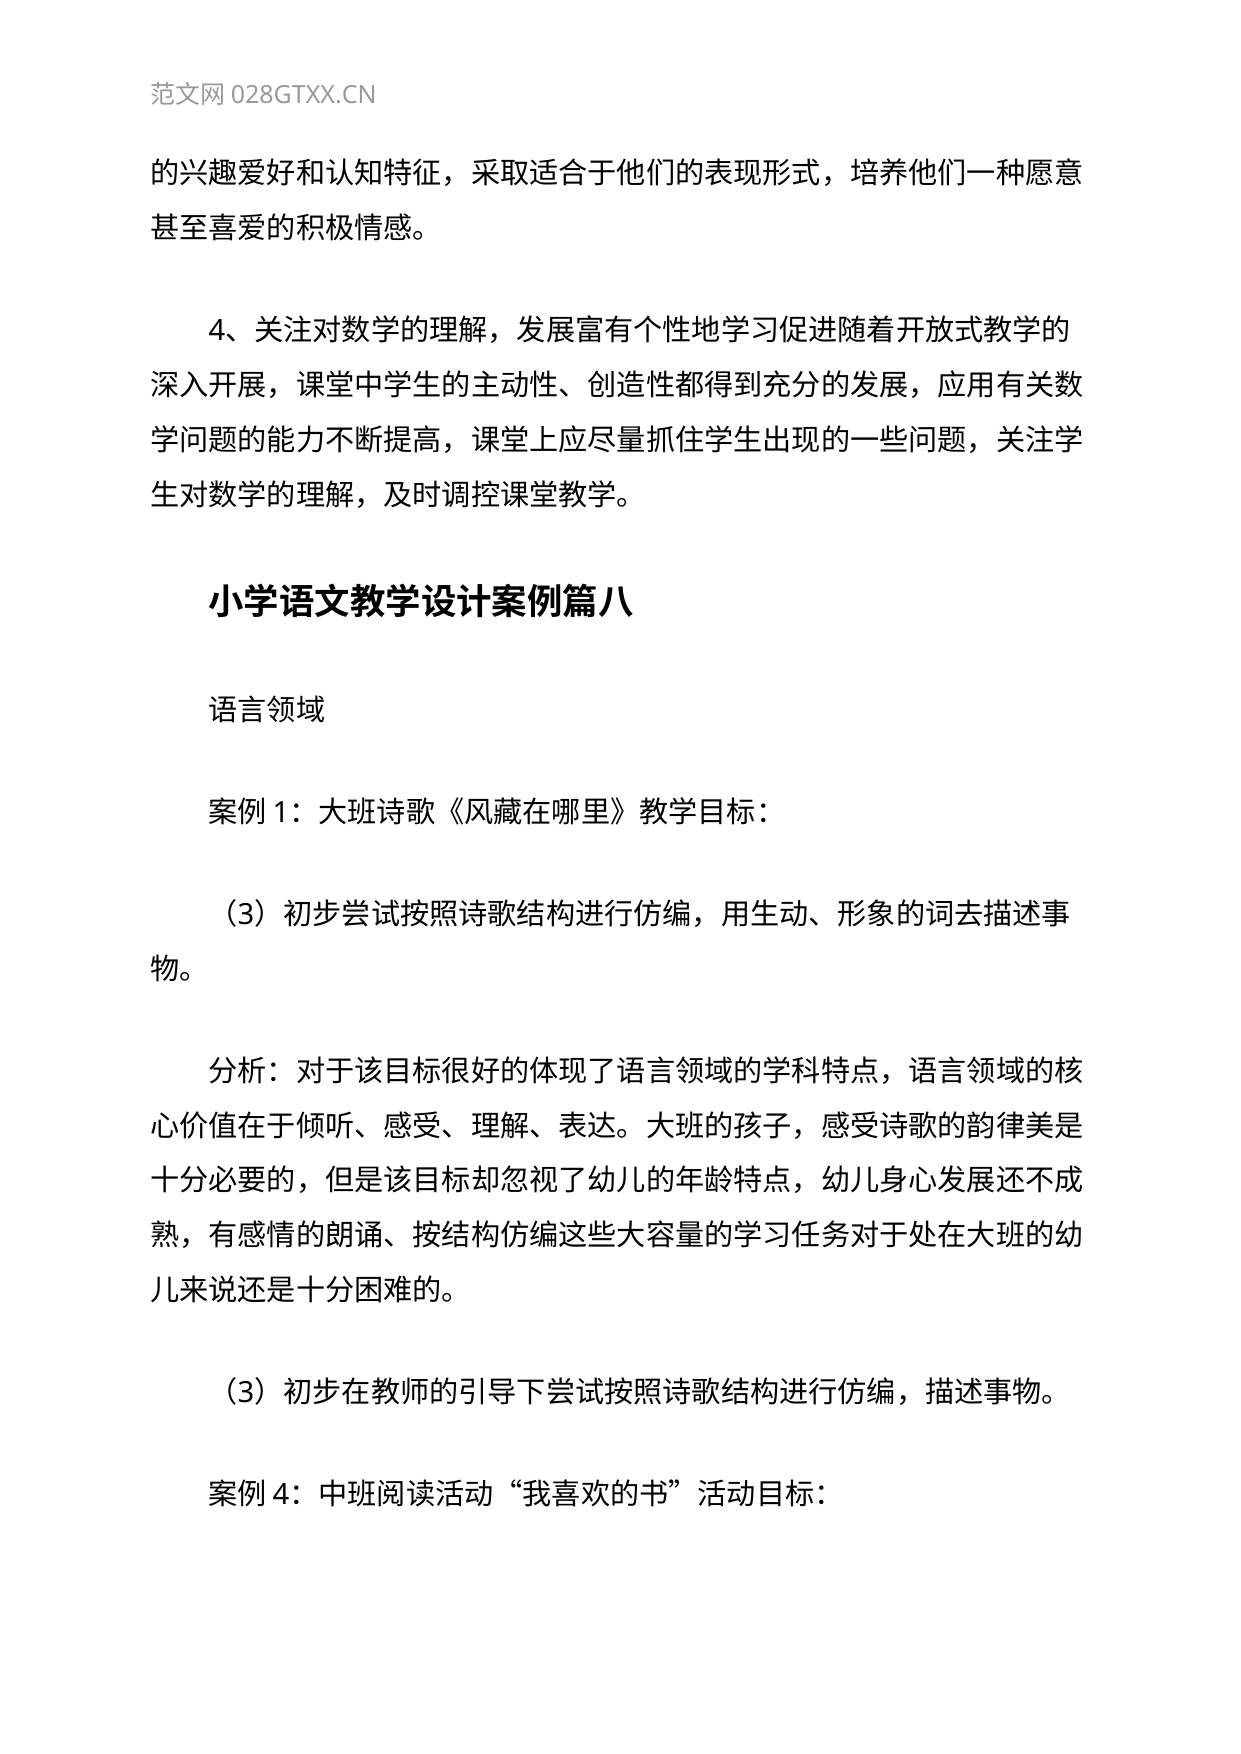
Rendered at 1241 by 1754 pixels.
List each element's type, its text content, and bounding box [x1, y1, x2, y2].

text 案例1：大班诗歌《风藏在哪里》教学目标： [150, 788, 1090, 831]
text （3）初步尝试按照诗歌结构进行仿编，用生动、形象的词去描述事物。 [150, 890, 1090, 988]
text （3）初步在教师的引导下尝试按照诗歌结构进行仿编，描述事物。 [150, 1368, 1090, 1411]
text 分析：对于该目标很好的体现了语言领域的学科特点，语言领域的核心价值在于倾听、感受、理解、表达。大班的孩子，感受诗歌的韵律美是十分必要的，但是该目标却忽视了幼儿的年龄特点，幼儿身心发展还不成熟，有感情的朗诵、按结构仿编这些大容量的学习任务对于处在大班的幼儿来说还是十分困难的。 [150, 1047, 1090, 1309]
text 4、关注对数学的理解，发展富有个性地学习促进随着开放式教学的深入开展，课堂中学生的主动性、创造性都得到充分的发展，应用有关数学问题的能力不断提高，课堂上应尽量抓住学生出现的一些问题，关注学生对数学的理解，及时调控课堂教学。 [150, 307, 1090, 514]
text 案例4：中班阅读活动“我喜欢的书”活动目标： [150, 1471, 1090, 1513]
text 语言领域 [150, 687, 1090, 729]
text 小学语文教学设计案例篇八 [150, 573, 1090, 624]
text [150, 150, 1090, 247]
